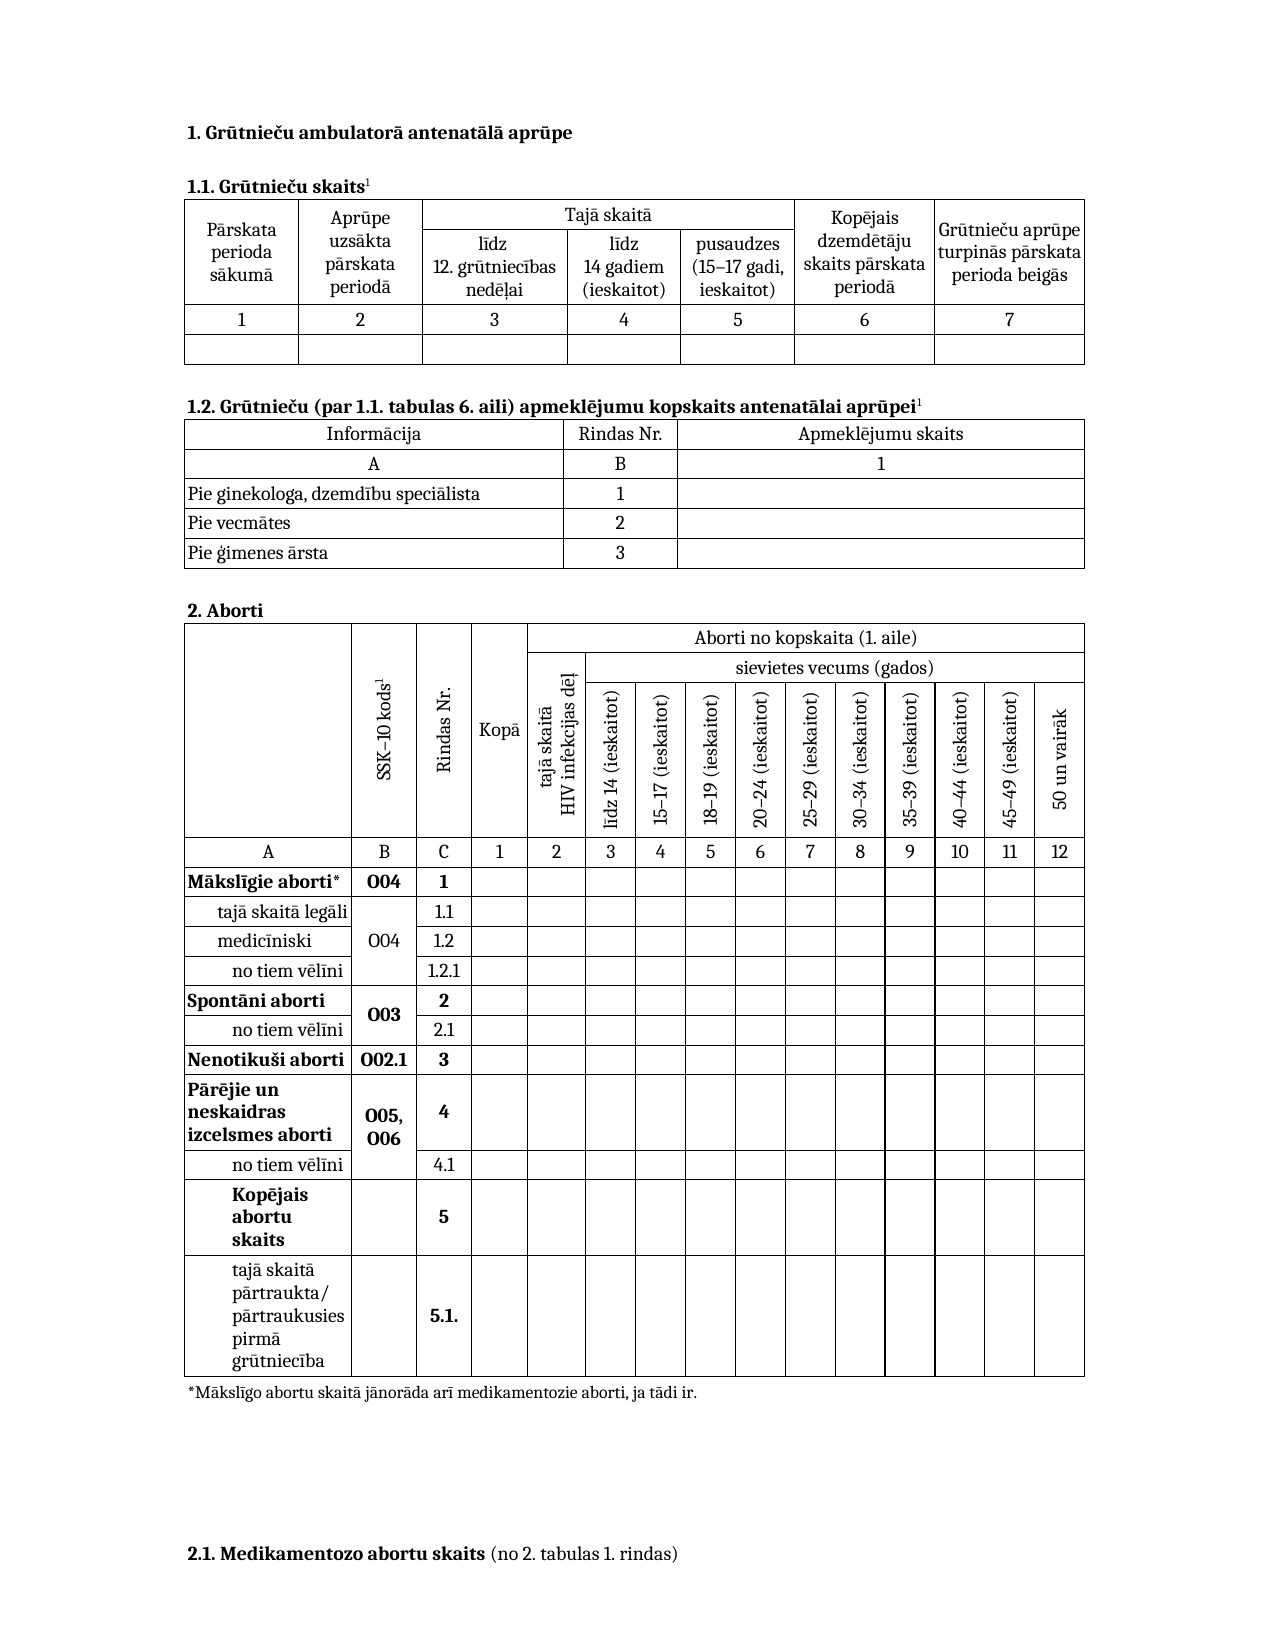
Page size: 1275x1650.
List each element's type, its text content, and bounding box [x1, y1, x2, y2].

table_cell [586, 1075, 635, 1150]
table_cell 12 [1035, 838, 1084, 867]
table_cell [736, 1151, 785, 1179]
table_cell [678, 539, 1084, 567]
table_cell [936, 957, 984, 985]
table_cell [586, 1256, 635, 1376]
table_cell [472, 1016, 527, 1045]
table_cell [636, 1016, 685, 1045]
table_cell Kopējais abortu skaits [185, 1180, 351, 1255]
table_cell [836, 986, 884, 1015]
table_cell [472, 1151, 527, 1179]
table_cell [786, 927, 835, 956]
table_cell 9 [886, 838, 934, 867]
table_cell 1 [564, 479, 677, 508]
table_cell [736, 1180, 785, 1255]
table_cell [936, 1046, 984, 1074]
table_cell [936, 1016, 984, 1045]
table_cell O04 [352, 868, 416, 896]
table_header Aprūpe uzsākta pārskata periodā [299, 200, 422, 304]
table_cell 1 [185, 305, 298, 334]
table_cell [985, 1046, 1034, 1074]
table_cell [1035, 1075, 1084, 1150]
table_cell C [417, 838, 471, 867]
table_cell [886, 1256, 934, 1376]
table_cell [886, 897, 934, 926]
table_cell [836, 957, 884, 985]
table_cell [836, 927, 884, 956]
table_cell [836, 1180, 884, 1255]
table_cell 7 [786, 838, 835, 867]
table_cell [936, 1180, 984, 1255]
table_cell [786, 868, 835, 896]
table_cell [836, 1016, 884, 1045]
table_cell [472, 868, 527, 896]
text 1.1. Grūtnieču skaits1 [187, 172, 1087, 199]
table_cell [1035, 1046, 1084, 1074]
table_cell [528, 897, 585, 926]
text 2.1. Medikamentozo abortu skaits (no 2. tabulas 1. rindas) [187, 1539, 1087, 1566]
table_cell [586, 1046, 635, 1074]
table_cell [586, 868, 635, 896]
table_header Rindas Nr. [564, 420, 677, 449]
table_cell [886, 957, 934, 985]
table_header Grūtnieču aprūpe turpinās pārskata perioda beigās [935, 200, 1084, 304]
table_cell [936, 1075, 984, 1150]
table_cell 1 [417, 868, 471, 896]
table_cell 45–49 (ieskaitot) [985, 683, 1034, 837]
table_cell [586, 1151, 635, 1179]
table_cell [352, 1256, 416, 1376]
table_cell [985, 1256, 1034, 1376]
table_header Informācija [185, 420, 563, 449]
table_cell 18–19 (ieskaitot) [686, 683, 735, 837]
table_cell [586, 1180, 635, 1255]
table_cell [1035, 1151, 1084, 1179]
table_cell medicīniski [185, 927, 351, 956]
table_cell [786, 957, 835, 985]
table_cell [985, 897, 1034, 926]
table_cell Pie ģimenes ārsta [185, 539, 563, 567]
table_cell [472, 957, 527, 985]
table_cell [528, 1256, 585, 1376]
table_cell [528, 986, 585, 1015]
table_cell [985, 1180, 1034, 1255]
table_cell [886, 1016, 934, 1045]
table_cell 35–39 (ieskaitot) [886, 683, 934, 837]
table_cell 5 [417, 1180, 471, 1255]
table_cell [1035, 1256, 1084, 1376]
table_cell [936, 986, 984, 1015]
table_cell [736, 1016, 785, 1045]
table_cell [568, 335, 680, 364]
table_cell 4 [417, 1075, 471, 1150]
table_cell [786, 1046, 835, 1074]
table_cell 6 [736, 838, 785, 867]
table_cell Nenotikuši aborti [185, 1046, 351, 1074]
table_header [185, 624, 351, 837]
table_cell [686, 957, 735, 985]
table_cell [472, 986, 527, 1015]
table_cell A [185, 838, 351, 867]
table_cell O02.1 [352, 1046, 416, 1074]
table_cell [786, 1151, 835, 1179]
table_cell [936, 897, 984, 926]
table_cell [686, 1046, 735, 1074]
table_cell B [564, 450, 677, 478]
table_cell sievietes vecums (gados) [586, 653, 1084, 682]
table_cell [472, 1075, 527, 1150]
table_cell [886, 1180, 934, 1255]
table_cell [985, 1151, 1034, 1179]
table_cell [836, 1075, 884, 1150]
table_cell [935, 335, 1084, 364]
table_cell [1035, 927, 1084, 956]
table_cell [786, 1256, 835, 1376]
table_cell [1035, 1180, 1084, 1255]
table_cell [985, 986, 1034, 1015]
table_cell [528, 1046, 585, 1074]
table_cell 3 [586, 838, 635, 867]
table_cell līdz 14 (ieskaitot) [586, 683, 635, 837]
table_cell [736, 1046, 785, 1074]
table_cell [681, 335, 794, 364]
table_cell [736, 1075, 785, 1150]
table_cell [886, 1075, 934, 1150]
table_cell [686, 868, 735, 896]
table_cell [686, 986, 735, 1015]
table_cell [795, 335, 934, 364]
table_cell [1035, 986, 1084, 1015]
table_cell pusaudzes (15–17 gadi, ieskaitot) [681, 230, 794, 304]
table_cell A [185, 450, 563, 478]
table_header Pārskata perioda sākumā [185, 200, 298, 304]
table_cell [686, 897, 735, 926]
table_cell Pie ginekologa, dzemdību speciālista [185, 479, 563, 508]
table_cell [678, 479, 1084, 508]
table_cell [586, 1016, 635, 1045]
table_cell [786, 1016, 835, 1045]
table_cell [423, 335, 567, 364]
table_cell no tiem vēlīni [185, 1151, 351, 1179]
table_cell 6 [795, 305, 934, 334]
table_cell [636, 1256, 685, 1376]
table_cell [472, 927, 527, 956]
table_cell [586, 927, 635, 956]
table_cell 30–34 (ieskaitot) [836, 683, 884, 837]
table_cell 25–29 (ieskaitot) [786, 683, 835, 837]
table_cell 7 [935, 305, 1084, 334]
table_header Aborti no kopskaita (1. aile) [528, 624, 1084, 652]
table_cell [786, 1180, 835, 1255]
table_cell Pie vecmātes [185, 509, 563, 538]
table_cell 5 [686, 838, 735, 867]
table_cell [836, 1256, 884, 1376]
table_cell [936, 1256, 984, 1376]
table_cell [936, 868, 984, 896]
table_cell [786, 1075, 835, 1150]
table_cell [586, 897, 635, 926]
table_header Kopā [472, 624, 527, 837]
text 1. Grūtnieču ambulatorā antenatālā aprūpe [187, 118, 1087, 145]
table_cell [686, 927, 735, 956]
table_cell līdz 14 gadiem (ieskaitot) [568, 230, 680, 304]
table_cell [736, 957, 785, 985]
table_cell [636, 1075, 685, 1150]
table_cell [985, 1016, 1034, 1045]
table_cell 1 [472, 838, 527, 867]
table_cell 2 [417, 986, 471, 1015]
text 1.2. Grūtnieču (par 1.1. tabulas 6. aili) apmeklējumu kopskaits antenatālai aprūpei1 [187, 392, 1087, 419]
table_cell [472, 1046, 527, 1074]
table_cell [686, 1075, 735, 1150]
table_cell [1035, 957, 1084, 985]
table_cell O03 [352, 986, 416, 1045]
table_cell 15–17 (ieskaitot) [636, 683, 685, 837]
table_cell Mākslīgie aborti* [185, 868, 351, 896]
table_cell [636, 1151, 685, 1179]
table_cell tajā skaitā pārtraukta/ pārtraukusies pirmā grūtniecība [185, 1256, 351, 1376]
table_cell [636, 1180, 685, 1255]
table_header Apmeklējumu skaits [678, 420, 1084, 449]
table_cell 10 [936, 838, 984, 867]
table_cell O05, O06 [352, 1075, 416, 1179]
table_cell [528, 1016, 585, 1045]
table_cell Pārējie un neskaidras izcelsmes aborti [185, 1075, 351, 1150]
table_cell [985, 957, 1034, 985]
table_cell [185, 335, 298, 364]
table_cell [985, 927, 1034, 956]
table_cell [736, 1256, 785, 1376]
table_cell 20–24 (ieskaitot) [736, 683, 785, 837]
table_cell no tiem vēlīni [185, 957, 351, 985]
table_cell 5.1. [417, 1256, 471, 1376]
table_cell [686, 1151, 735, 1179]
table_cell [636, 1046, 685, 1074]
table_cell [528, 957, 585, 985]
table_cell 1.2.1 [417, 957, 471, 985]
table_cell tajā skaitā legāli [185, 897, 351, 926]
table_cell [528, 1180, 585, 1255]
table_cell [636, 957, 685, 985]
table_cell [636, 897, 685, 926]
table_cell [886, 1151, 934, 1179]
table_cell 4.1 [417, 1151, 471, 1179]
table_cell [786, 986, 835, 1015]
table_cell [836, 897, 884, 926]
table_cell [886, 868, 934, 896]
table_cell [736, 986, 785, 1015]
table_cell [836, 868, 884, 896]
table_cell [686, 1016, 735, 1045]
table_cell [352, 1180, 416, 1255]
table_cell [1035, 897, 1084, 926]
table_cell [678, 509, 1084, 538]
table_cell 3 [423, 305, 567, 334]
table_cell 2 [299, 305, 422, 334]
table_cell [936, 927, 984, 956]
table_cell 4 [636, 838, 685, 867]
table_cell [886, 986, 934, 1015]
table_header SSK–10 kods1 [352, 624, 416, 837]
table_cell 8 [836, 838, 884, 867]
table_cell [472, 1180, 527, 1255]
table_cell 1 [678, 450, 1084, 478]
table_cell 2.1 [417, 1016, 471, 1045]
table_cell [836, 1046, 884, 1074]
table_cell 3 [564, 539, 677, 567]
table_cell [936, 1151, 984, 1179]
table_cell [586, 957, 635, 985]
table_cell [886, 927, 934, 956]
table_cell 3 [417, 1046, 471, 1074]
table_cell 2 [564, 509, 677, 538]
table_cell [686, 1180, 735, 1255]
table_cell [528, 1151, 585, 1179]
text 2. Aborti [187, 596, 1087, 623]
table_cell [985, 868, 1034, 896]
table_cell [636, 927, 685, 956]
table_cell [786, 897, 835, 926]
table_cell [472, 1256, 527, 1376]
text *Mākslīgo abortu skaitā jānorāda arī medikamentozie aborti, ja tādi ir. [187, 1377, 1087, 1404]
table_cell [586, 986, 635, 1015]
table_cell 4 [568, 305, 680, 334]
table_header Tajā skaitā [423, 200, 794, 229]
table_cell 5 [681, 305, 794, 334]
table_cell [686, 1256, 735, 1376]
table_cell 11 [985, 838, 1034, 867]
table_cell [836, 1151, 884, 1179]
table_cell 40–44 (ieskaitot) [936, 683, 984, 837]
table_cell [528, 927, 585, 956]
table_cell 1.1 [417, 897, 471, 926]
table_cell [1035, 1016, 1084, 1045]
table_cell [886, 1046, 934, 1074]
table_cell [636, 868, 685, 896]
table_cell līdz 12. grūtniecības nedēļai [423, 230, 567, 304]
table_cell [528, 868, 585, 896]
table_cell B [352, 838, 416, 867]
table_cell tajā skaitā HIV infekcijas dēļ [528, 653, 585, 837]
table_cell O04 [352, 897, 416, 985]
table_cell [636, 986, 685, 1015]
table_cell 2 [528, 838, 585, 867]
table_cell [736, 897, 785, 926]
table_cell Spontāni aborti [185, 986, 351, 1015]
table_cell [1035, 868, 1084, 896]
table_cell [472, 897, 527, 926]
table_cell [736, 868, 785, 896]
table_header Kopējais dzemdētāju skaits pārskata periodā [795, 200, 934, 304]
table_header Rindas Nr. [417, 624, 471, 837]
table_cell no tiem vēlīni [185, 1016, 351, 1045]
table_cell [299, 335, 422, 364]
table_cell 50 un vairāk [1035, 683, 1084, 837]
table_cell [528, 1075, 585, 1150]
table_cell [736, 927, 785, 956]
table_cell 1.2 [417, 927, 471, 956]
table_cell [985, 1075, 1034, 1150]
